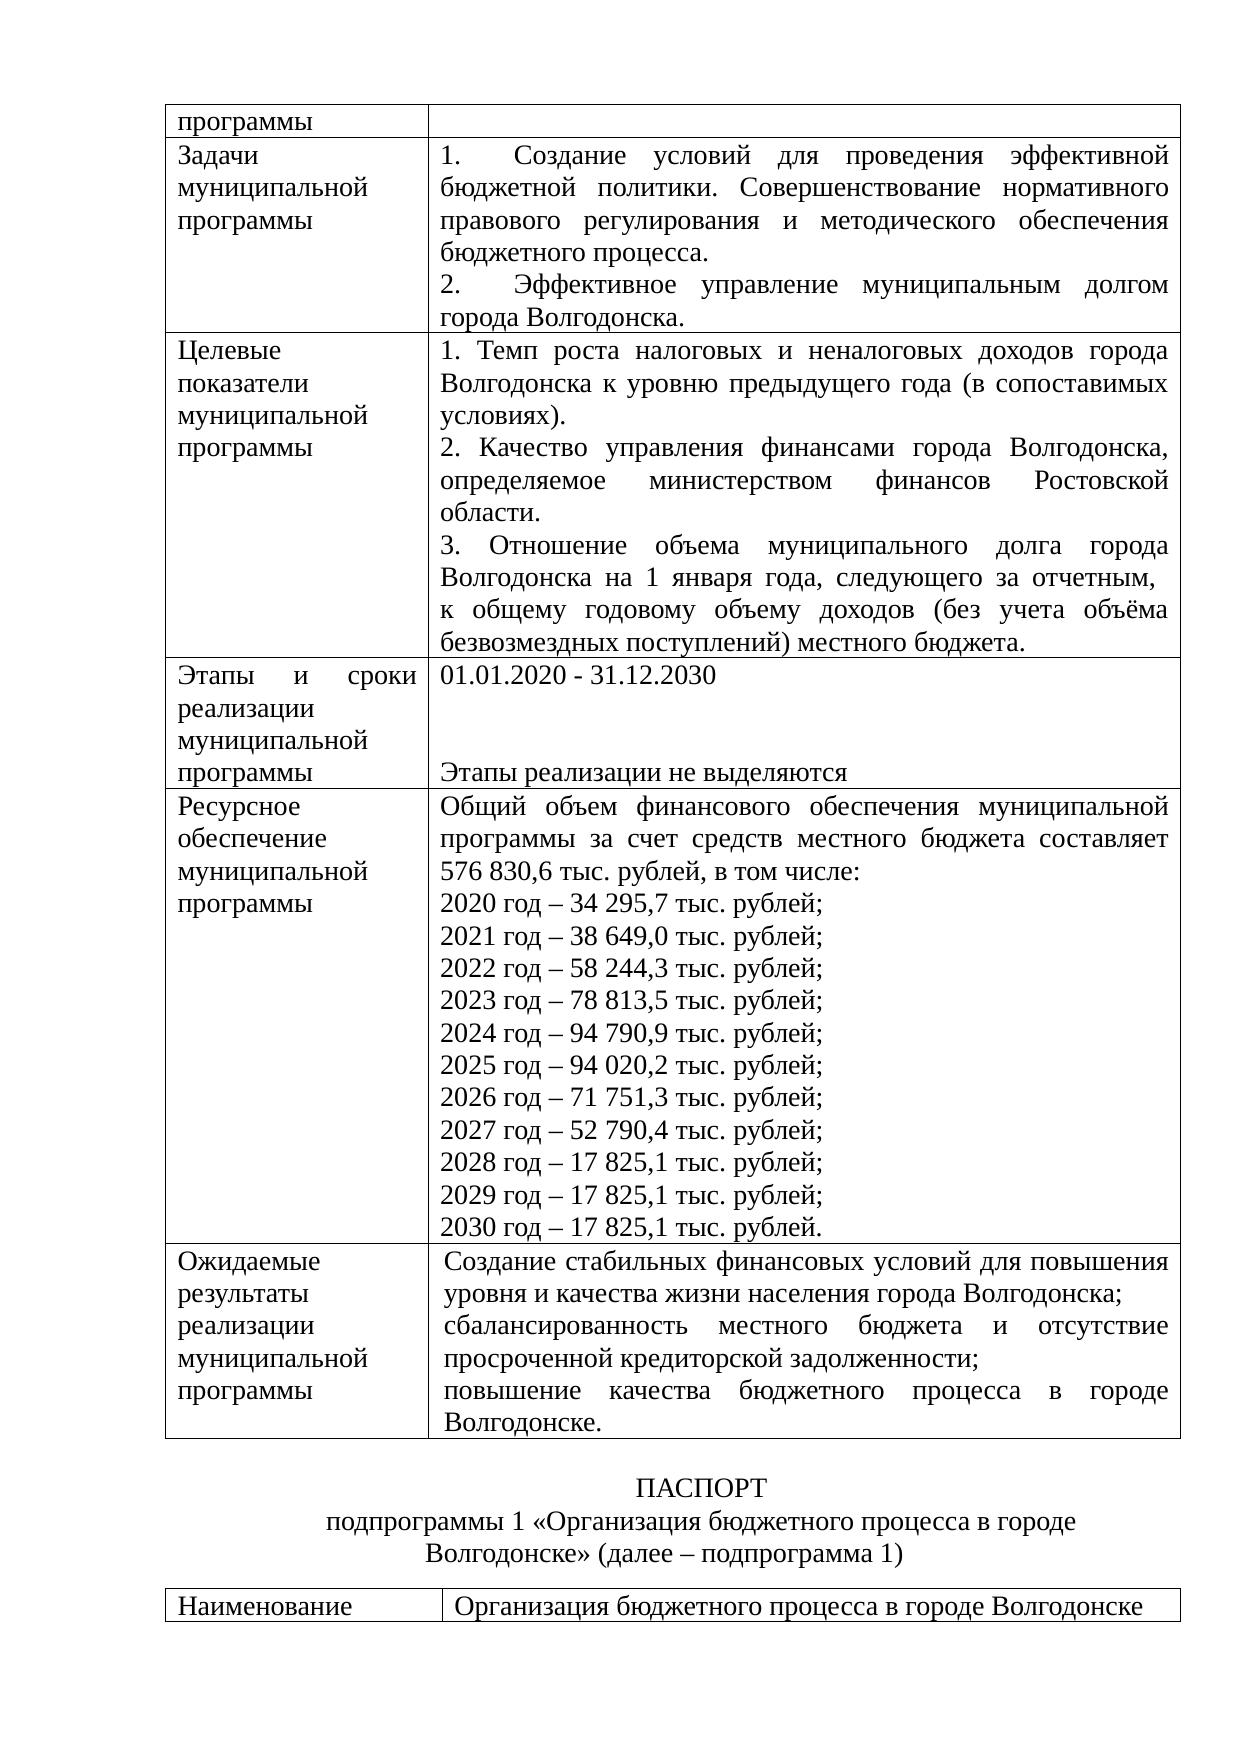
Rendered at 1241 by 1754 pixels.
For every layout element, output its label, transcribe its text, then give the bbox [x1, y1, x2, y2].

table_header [443, 1589, 1180, 1621]
table_cell Создание условий для проведения эффективной бюджетной политики. Совершенствование нормативного правового регулирования и методического обеспечения бюджетного процесса. Эффективное управление муниципальным долгом города Волгодонска. [429, 138, 1180, 332]
table_cell 1. Темп роста налоговых и неналоговых доходов города Волгодонска к уровню предыдущего года (в сопоставимых условиях). 2. Качество управления финансами города Волгодонска, определяемое министерством финансов Ростовской области. 3. Отношение объема муниципального долга города Волгодонска на 1 января года, следующего за отчетным, к общему годовому объему доходов (без учета объёма безвозмездных поступлений) местного бюджета. [429, 333, 1180, 657]
table_cell 01.01.2020 - 31.12.2030 Этапы реализации не выделяются [429, 658, 1180, 788]
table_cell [429, 105, 1180, 137]
table_cell Задачи муниципальной программы [166, 138, 428, 332]
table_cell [166, 105, 428, 137]
table_cell Этапы и сроки реализации муниципальной программы [166, 658, 428, 788]
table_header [166, 1589, 442, 1621]
table_cell Ресурсное обеспечение муниципальной программы [166, 789, 428, 1242]
table_cell Общий объем финансового обеспечения муниципальной программы за счет средств местного бюджета составляет 576 830,6 тыс. рублей, в том числе: 2020 год – 34 295,7 тыс. рублей; 2021 год – 38 649,0 тыс. рублей; 2022 год – 58 244,3 тыс. рублей; 2023 год – 78 813,5 тыс. рублей; 2024 год – 94 790,9 тыс. рублей; 2025 год – 94 020,2 тыс. рублей; 2026 год – 71 751,3 тыс. рублей; 2027 год – 52 790,4 тыс. рублей; 2028 год – 17 825,1 тыс. рублей; 2029 год – 17 825,1 тыс. рублей; 2030 год – 17 825,1 тыс. рублей. [429, 789, 1180, 1242]
text подпрограммы 1 «Организация бюджетного процесса в городе Волгодонске» (далее – подпрограмма 1) [177, 1504, 1152, 1568]
table_cell Ожидаемые результаты реализации муниципальной программы [166, 1244, 428, 1438]
table_cell Целевые показатели муниципальной программы [166, 333, 428, 657]
table_cell Создание стабильных финансовых условий для повышения уровня и качества жизни населения города Волгодонска; сбалансированность местного бюджета и отсутствие просроченной кредиторской задолженности; повышение качества бюджетного процесса в городе Волгодонске. [429, 1244, 1180, 1438]
text ПАСПОРТ [177, 1471, 1152, 1504]
